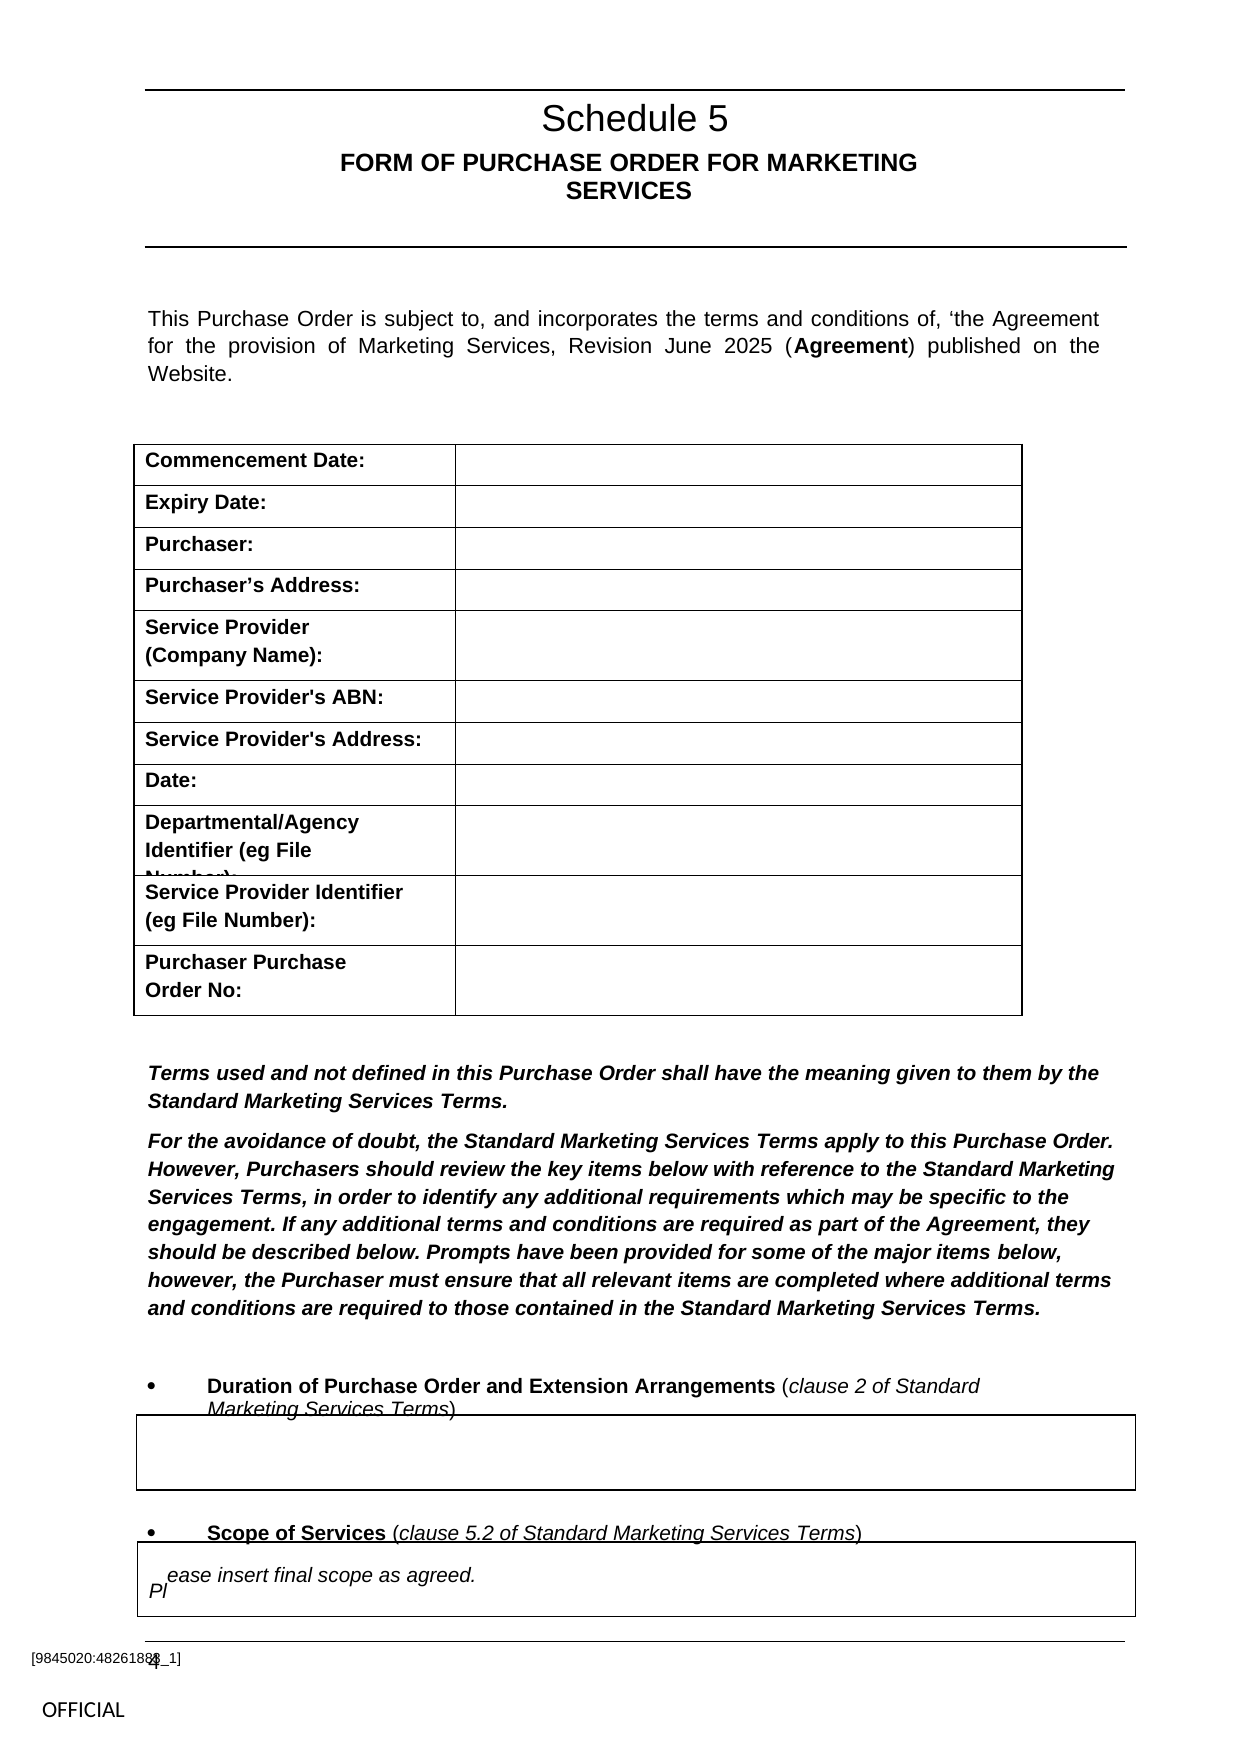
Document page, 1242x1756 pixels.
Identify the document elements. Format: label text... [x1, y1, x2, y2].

table_cell [456, 765, 1021, 805]
table_header Commencement Date: [135, 445, 455, 485]
text Terms used and not defined in this Purchase Order shall have the meaning given to them by the Standard Marketing Services Terms. [148, 1061, 1137, 1113]
text For the avoidance of doubt, the Standard Marketing Services Terms apply to this Purchase Order. However, Purchasers should review the key items below with reference to the Standard Marketing Services Terms, in order to identify any additional requirements which may be specific to the engagement. If any additional terms and conditions are required as part of the Agreement, they should be described below. Prompts have been provided for some of the major items below, however, the Purchaser must ensure that all relevant items are completed where additional terms and conditions are required to those contained in the Standard Marketing Services Terms. [148, 1129, 1137, 1319]
table_header [456, 445, 1021, 485]
table_cell Purchaser: [135, 528, 455, 568]
table_cell Service Provider's ABN: [135, 681, 455, 722]
subtitle Schedule 5 [122, 96, 1148, 140]
table_cell Service Provider (Company Name): [135, 611, 455, 680]
table_cell Expiry Date: [135, 486, 455, 527]
table_cell [456, 528, 1021, 568]
table_cell [456, 876, 1021, 945]
table_cell Service Provider's Address: [135, 723, 455, 763]
table_cell [456, 806, 1021, 875]
table_cell Date: [135, 765, 455, 805]
list Duration of Purchase Order and Extension Arrangements (clause 2 of Standard Marketing Services Terms) [148, 1374, 1058, 1414]
table_cell [456, 723, 1021, 763]
table_cell Purchaser’s Address: [135, 570, 455, 610]
table_cell Service Provider Identifier (eg File Number): [135, 876, 455, 945]
table_cell [456, 946, 1021, 1015]
table_cell [456, 570, 1021, 610]
table_cell Departmental/Agency Identifier (eg File Number): [135, 806, 455, 875]
table_cell [456, 486, 1021, 527]
list Scope of Services (clause 5.2 of Standard Marketing Services Terms) [148, 1521, 1137, 1545]
table_cell Purchaser Purchase Order No: [135, 946, 455, 1015]
text This Purchase Order is subject to, and incorporates the terms and conditions of, ‘the Agreement for the provision of Marketing Services, Revision June 2025 (Agreement) published on the Website. [148, 305, 1100, 386]
table_cell [456, 611, 1021, 680]
subtitle FORM OF PURCHASE ORDER FOR MARKETING SERVICES [279, 148, 978, 205]
table_cell [456, 681, 1021, 722]
